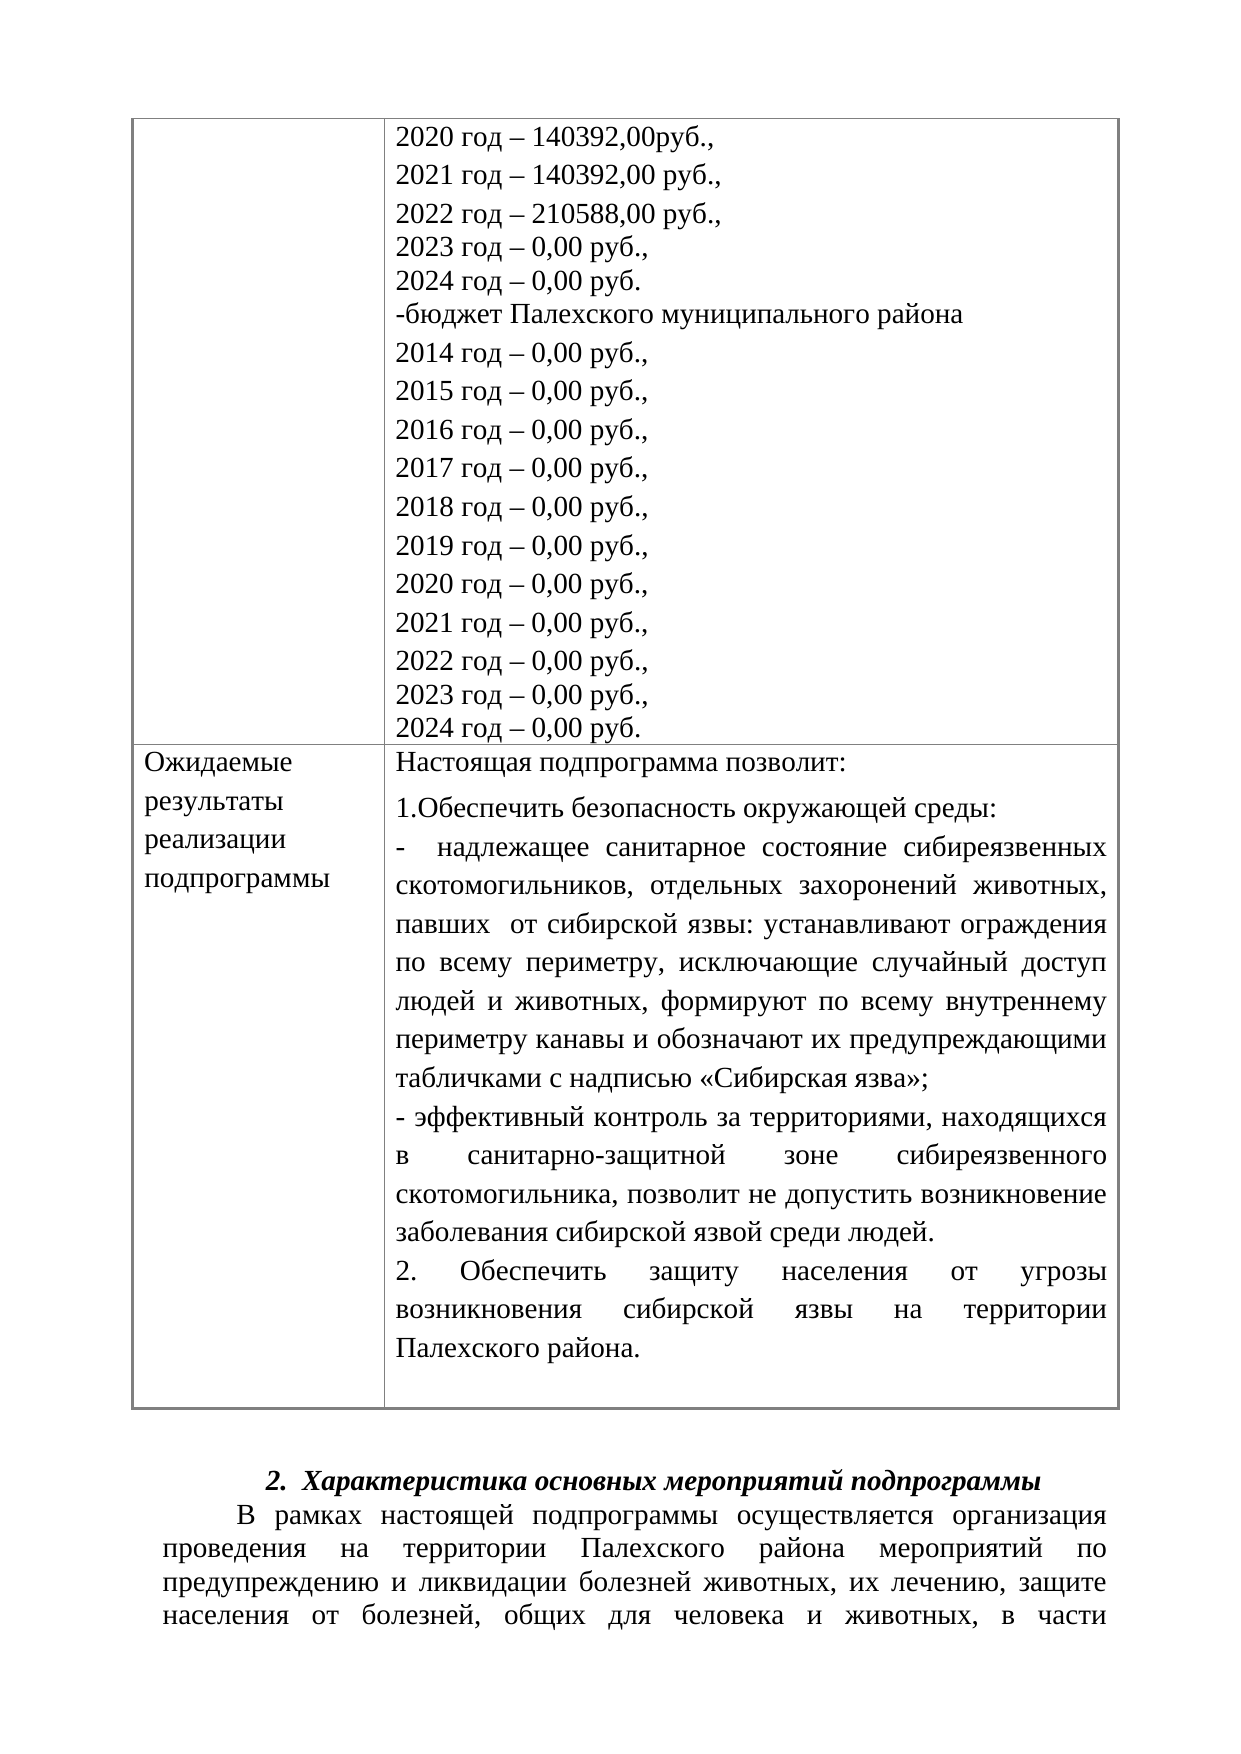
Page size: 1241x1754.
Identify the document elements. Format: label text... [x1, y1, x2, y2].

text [162, 1497, 1107, 1631]
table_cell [385, 119, 1117, 744]
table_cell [134, 119, 384, 744]
table_cell Настоящая подпрограмма позволит: 1.Обеспечить безопасность окружающей среды: - надлежащее санитарное состояние сибиреязвенных скотомогильников, отдельных захоронений животных, павших от сибирской язвы: устанавливают ограждения по всему периметру, исключающие случайный доступ людей и животных, формируют по всему внутреннему периметру канавы и обозначают их предупреждающими табличками с надписью «Сибирская язва»; - эффективный контроль за территориями, находящихся в санитарно-защитной зоне сибиреязвенного скотомогильника, позволит не допустить возникновение заболевания сибирской язвой среди людей. 2. Обеспечить защиту населения от угрозы возникновения сибирской язвы на территории Палехского района. [385, 745, 1117, 1407]
subtitle Характеристика основных мероприятий подпрограммы [200, 1463, 1107, 1497]
table_cell Ожидаемые результаты реализации подпрограммы [134, 745, 384, 1407]
